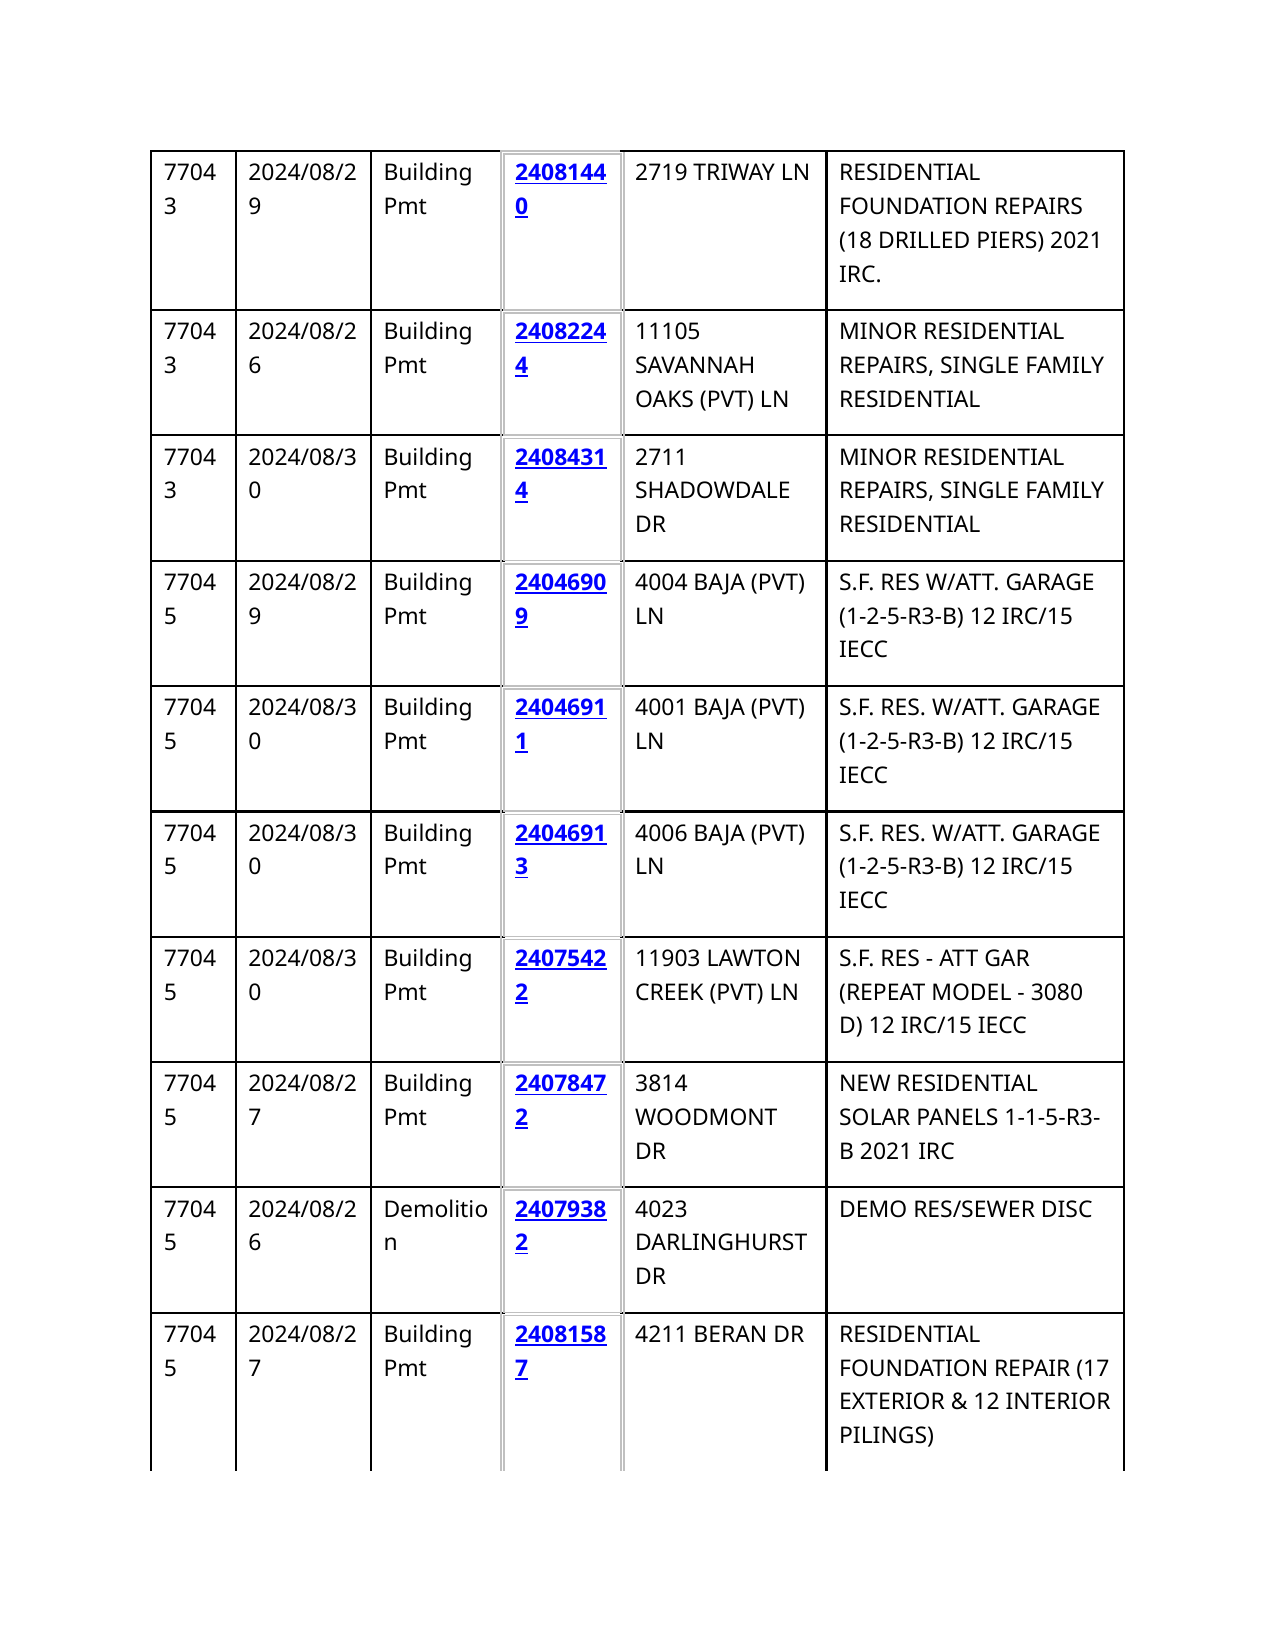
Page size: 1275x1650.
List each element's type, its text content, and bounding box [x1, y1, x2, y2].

table_cell 2024/08/27 [237, 1314, 370, 1471]
table_cell 24081440 [505, 155, 620, 309]
table_cell 24084314 [505, 439, 620, 560]
table_cell 24081587 [505, 1316, 620, 1471]
table_cell 2024/08/27 [237, 1063, 370, 1186]
table_cell Building Pmt [372, 1063, 500, 1186]
table_cell 2024/08/29 [237, 152, 370, 309]
table_cell 2024/08/26 [237, 311, 370, 434]
table_cell 2711 SHADOWDALE DR [625, 436, 825, 560]
table_cell 24046911 [505, 690, 620, 810]
table_cell 11105 SAVANNAH OAKS (PVT) LN [625, 311, 825, 434]
table_cell 77045 [152, 1314, 235, 1471]
table_cell 77045 [152, 1188, 235, 1312]
table_cell MINOR RESIDENTIAL REPAIRS, SINGLE FAMILY RESIDENTIAL [828, 311, 1123, 434]
table_cell 2024/08/26 [237, 1188, 370, 1312]
table_cell 77043 [152, 152, 235, 309]
table_cell RESIDENTIAL FOUNDATION REPAIR (17 EXTERIOR & 12 INTERIOR PILINGS) [828, 1314, 1123, 1471]
table_cell 2024/08/30 [237, 687, 370, 810]
table_cell 77043 [152, 436, 235, 560]
table_cell Building Pmt [372, 687, 500, 810]
table_cell 11903 LAWTON CREEK (PVT) LN [625, 938, 825, 1061]
table_cell 24046913 [505, 815, 620, 936]
table_cell 2024/08/30 [237, 938, 370, 1061]
table_cell Demolition [372, 1188, 500, 1312]
table_cell 24082244 [505, 314, 620, 434]
table_cell 4006 BAJA (PVT) LN [625, 813, 825, 936]
table_cell Building Pmt [372, 813, 500, 936]
table_cell 2024/08/29 [237, 562, 370, 685]
table_cell 24078472 [505, 1066, 620, 1186]
table_cell 4211 BERAN DR [625, 1314, 825, 1471]
table_cell S.F. RES. W/ATT. GARAGE (1-2-5-R3-B) 12 IRC/15 IECC [828, 813, 1123, 936]
table_cell MINOR RESIDENTIAL REPAIRS, SINGLE FAMILY RESIDENTIAL [828, 436, 1123, 560]
table_cell 4023 DARLINGHURST DR [625, 1188, 825, 1312]
table_cell Building Pmt [372, 562, 500, 685]
table_cell 77045 [152, 562, 235, 685]
table_cell 2719 TRIWAY LN [625, 152, 825, 309]
table_cell 77043 [152, 311, 235, 434]
table_cell S.F. RES - ATT GAR (REPEAT MODEL - 3080 D) 12 IRC/15 IECC [828, 938, 1123, 1061]
table_cell S.F. RES. W/ATT. GARAGE (1-2-5-R3-B) 12 IRC/15 IECC [828, 687, 1123, 810]
table_cell 77045 [152, 813, 235, 936]
table_cell Building Pmt [372, 938, 500, 1061]
table_cell 3814 WOODMONT DR [625, 1063, 825, 1186]
table_cell DEMO RES/SEWER DISC [828, 1188, 1123, 1312]
table_cell 77045 [152, 687, 235, 810]
table_cell 24075422 [505, 940, 620, 1061]
table_cell 4001 BAJA (PVT) LN [625, 687, 825, 810]
table_cell S.F. RES W/ATT. GARAGE (1-2-5-R3-B) 12 IRC/15 IECC [828, 562, 1123, 685]
table_cell Building Pmt [372, 152, 500, 309]
table_cell 2024/08/30 [237, 436, 370, 560]
table_cell NEW RESIDENTIAL SOLAR PANELS 1-1-5-R3-B 2021 IRC [828, 1063, 1123, 1186]
table_cell 2024/08/30 [237, 813, 370, 936]
table_cell 77045 [152, 1063, 235, 1186]
table_cell RESIDENTIAL FOUNDATION REPAIRS (18 DRILLED PIERS) 2021 IRC. [828, 152, 1123, 309]
table_cell 24046909 [505, 565, 620, 685]
table_cell 24079382 [505, 1191, 620, 1312]
table_cell 4004 BAJA (PVT) LN [625, 562, 825, 685]
table_cell Building Pmt [372, 436, 500, 560]
table_cell Building Pmt [372, 311, 500, 434]
table_cell Building Pmt [372, 1314, 500, 1471]
table_cell 77045 [152, 938, 235, 1061]
